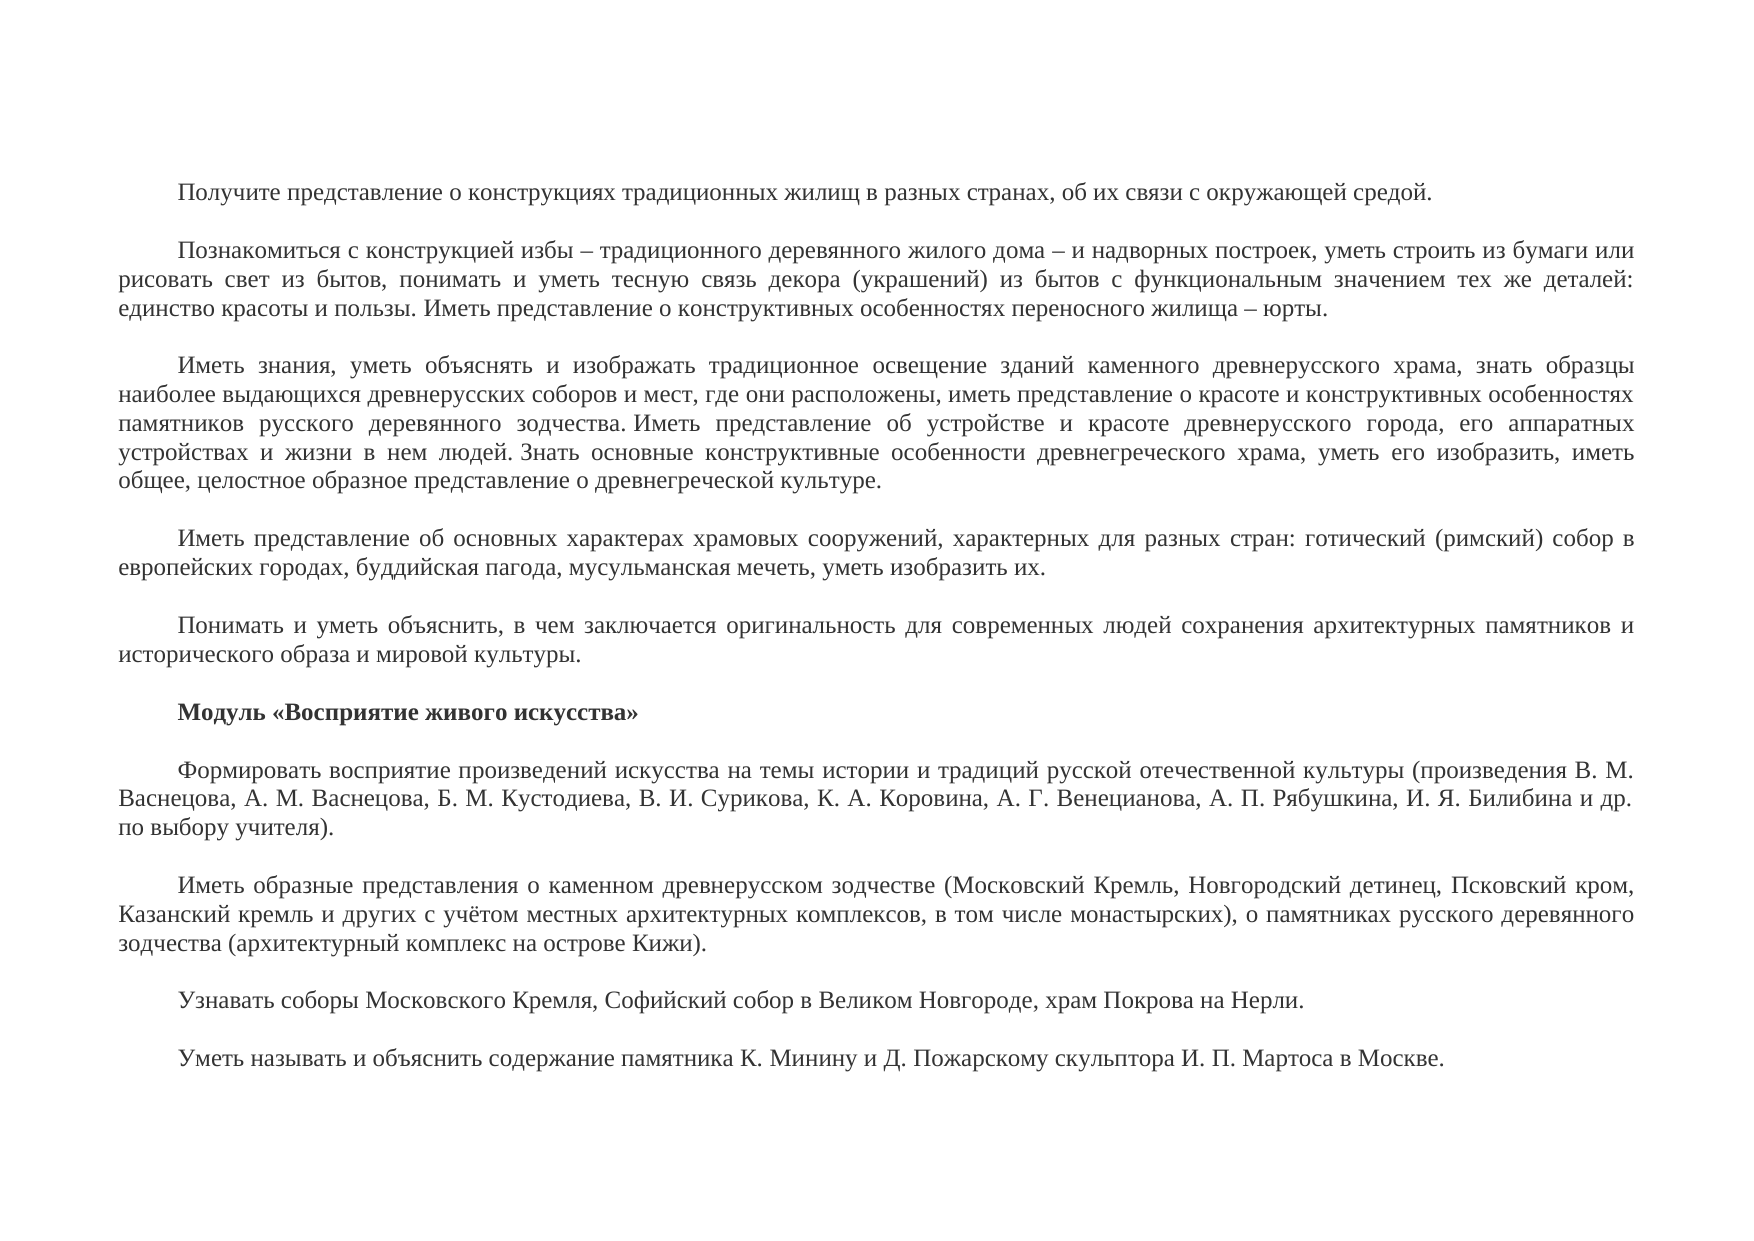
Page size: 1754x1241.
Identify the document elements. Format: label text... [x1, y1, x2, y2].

text Формировать восприятие произведений искусства на темы истории и традиций русской отечественной культуры (произведения В. М. Васнецова, А. М. Васнецова, Б. М. Кустодиева, В. И. Сурикова, К. А. Коровина, А. Г. Венецианова, А. П. Рябушкина, И. Я. Билибина и др. по выбору учителя). [118, 755, 1636, 841]
text Уметь называть и объяснить содержание памятника К. Минину и Д. Пожарскому скульптора И. П. Мартоса в Москве. [118, 1043, 1636, 1072]
text Узнавать соборы Московского Кремля, Софийский собор в Великом Новгороде, храм Покрова на Нерли. [118, 986, 1636, 1014]
text Получите представление о конструкциях традиционных жилищ в разных странах, об их связи с окружающей средой. [118, 177, 1636, 206]
text Иметь знания, уметь объяснять и изображать традиционное освещение зданий каменного древнерусского храма, знать образцы наиболее выдающихся древнерусских соборов и мест, где они расположены, иметь представление о красоте и конструктивных особенностях памятников русского деревянного зодчества. Иметь представление об устройстве и красоте древнерусского города, его аппаратных устройствах и жизни в нем людей. Знать основные конструктивные особенности древнегреческого храма, уметь его изобразить, иметь общее, целостное образное представление о древнегреческой культуре. [118, 351, 1636, 494]
text Модуль «Восприятие живого искусства» [118, 697, 1636, 726]
text Познакомиться с конструкцией избы – традиционного деревянного жилого дома – и надворных построек, уметь строить из бумаги или рисовать свет из бытов, понимать и уметь тесную связь декора (украшений) из бытов с функциональным значением тех же деталей: единство красоты и пользы. Иметь представление о конструктивных особенностях переносного жилища – юрты. [118, 235, 1636, 321]
text Иметь представление об основных характерах храмовых сооружений, характерных для разных стран: готический (римский) собор в европейских городах, буддийская пагода, мусульманская мечеть, уметь изобразить их. [118, 523, 1636, 581]
text Иметь образные представления о каменном древнерусском зодчестве (Московский Кремль, Новгородский детинец, Псковский кром, Казанский кремль и других с учётом местных архитектурных комплексов, в том числе монастырских), о памятниках русского деревянного зодчества (архитектурный комплекс на острове Кижи). [118, 870, 1636, 956]
text Понимать и уметь объяснить, в чем заключается оригинальность для современных людей сохранения архитектурных памятников и исторического образа и мировой культуры. [118, 610, 1636, 668]
